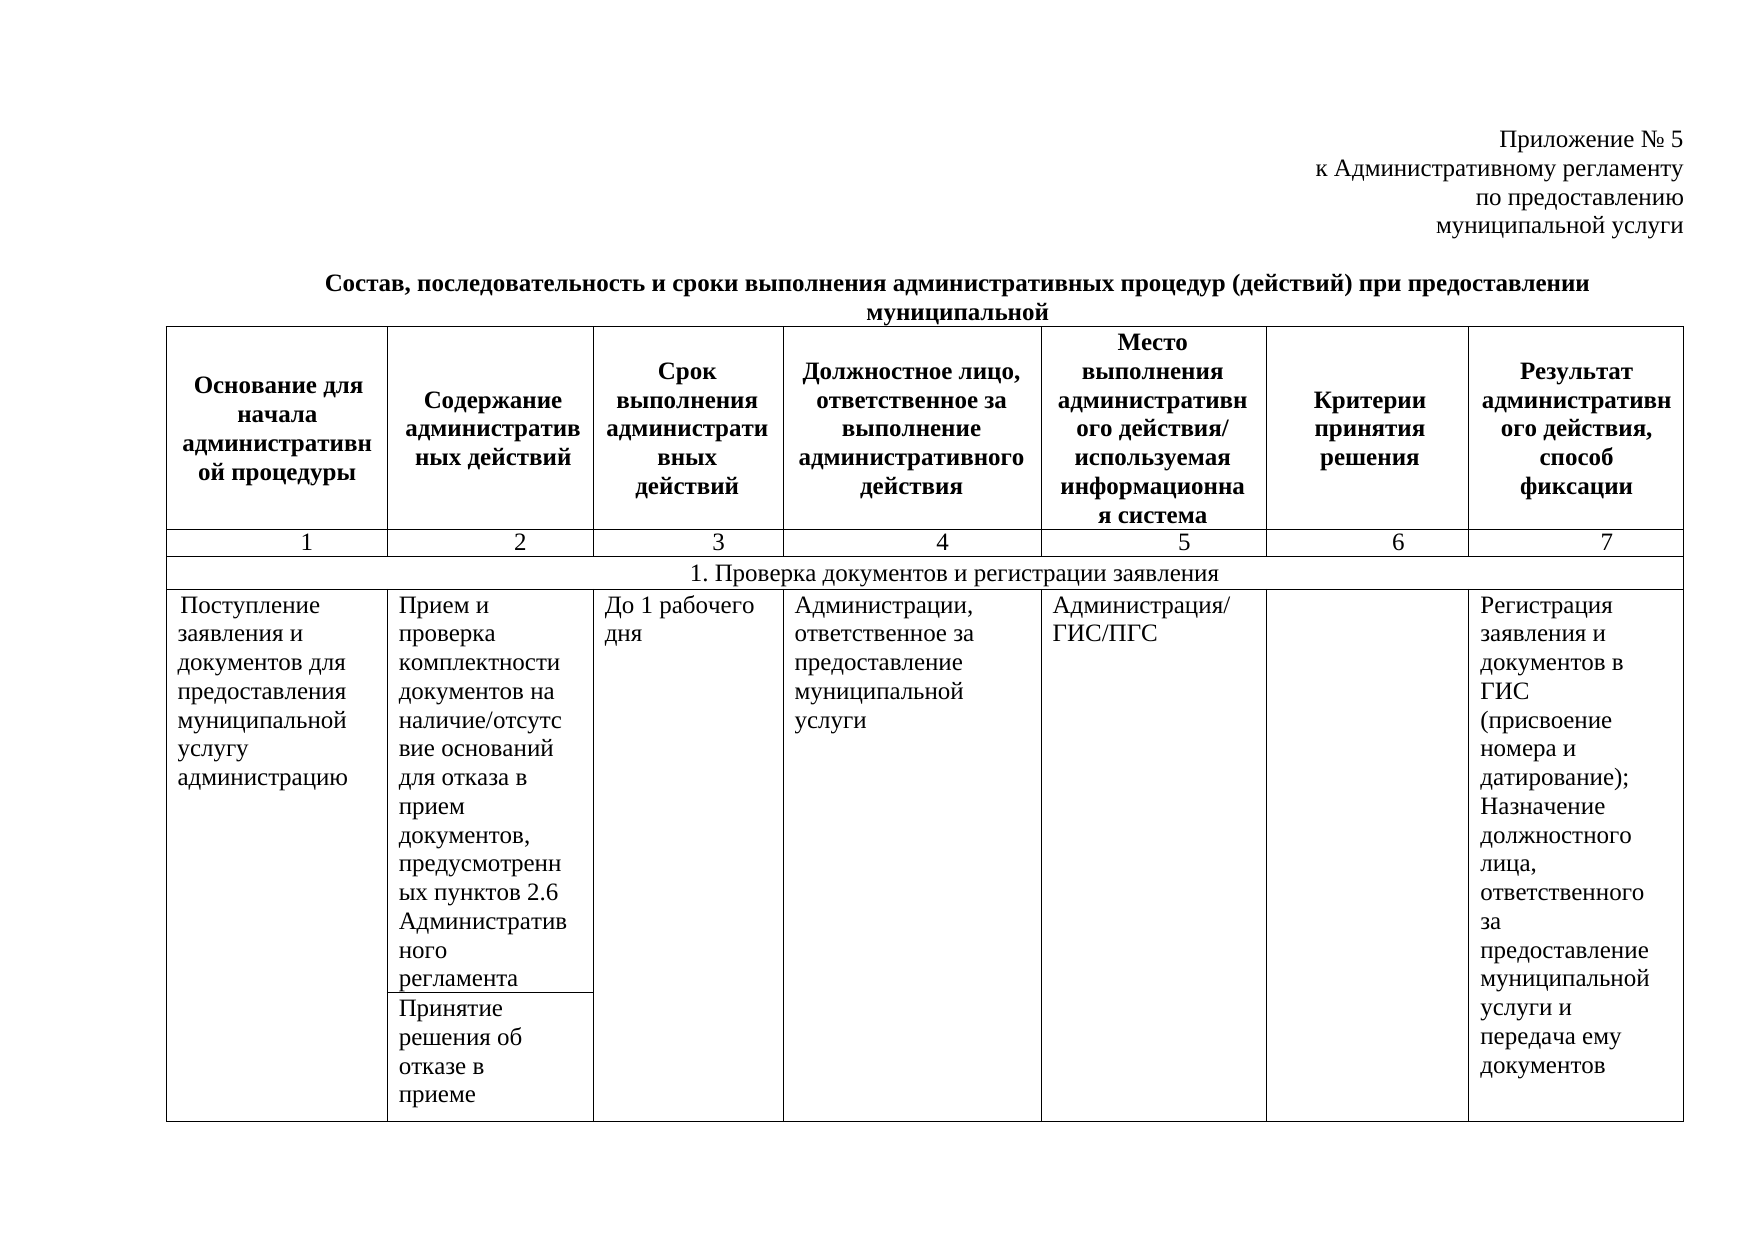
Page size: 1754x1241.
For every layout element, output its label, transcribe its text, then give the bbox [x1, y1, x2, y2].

table_header Критерии принятия решения [1267, 327, 1468, 528]
text по предоставлению [1252, 182, 1684, 211]
table_cell 2 [388, 530, 593, 556]
table_cell До 1 рабочего дня [594, 590, 783, 1121]
table_cell 7 [1469, 530, 1683, 556]
table_cell Администрация/ГИС/ПГС [1042, 590, 1266, 1121]
table_header Срок выполнения административных действий [594, 327, 783, 528]
table_header Должностное лицо, ответственное за выполнение административного действия [784, 327, 1041, 528]
table_cell Поступление заявления и документов для предоставления муниципальной услугу администрацию [167, 590, 387, 1121]
text муниципальной услуги [1252, 211, 1684, 239]
table_header Содержание административных действий [388, 327, 593, 528]
table_cell 6 [1267, 530, 1468, 556]
table_cell [1267, 590, 1468, 1121]
table_cell 4 [784, 530, 1041, 556]
table_header Основание для начала административной процедуры [167, 327, 387, 528]
text к Административному регламенту [1252, 153, 1684, 182]
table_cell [388, 993, 593, 1121]
table_header Место выполнения административного действия/ используемая информационная система [1042, 327, 1266, 528]
table_cell Администрации, ответственное за предоставление муниципальной услуги [784, 590, 1041, 1121]
table_cell Прием и проверка комплектности документов на наличие/отсутсвие оснований для отказа в прием документов, предусмотренных пунктов 2.6 Административного регламента [388, 590, 593, 992]
table_cell 5 [1042, 530, 1266, 556]
table_header Результат административного действия, способ фиксации [1469, 327, 1683, 528]
text Приложение № 5 [1252, 124, 1683, 153]
table_cell 3 [594, 530, 783, 556]
table_cell Регистрация заявления и документов в ГИС (присвоение номера и датирование); Назначение должностного лица, ответственного за предоставление муниципальной услуги и передача ему документов [1469, 590, 1683, 1121]
table_cell 1. Проверка документов и регистрации заявления [167, 557, 1683, 589]
table_cell 1 [167, 530, 387, 556]
text Состав, последовательность и сроки выполнения административных процедур (действий) при предоставлении муниципальной [239, 268, 1676, 326]
